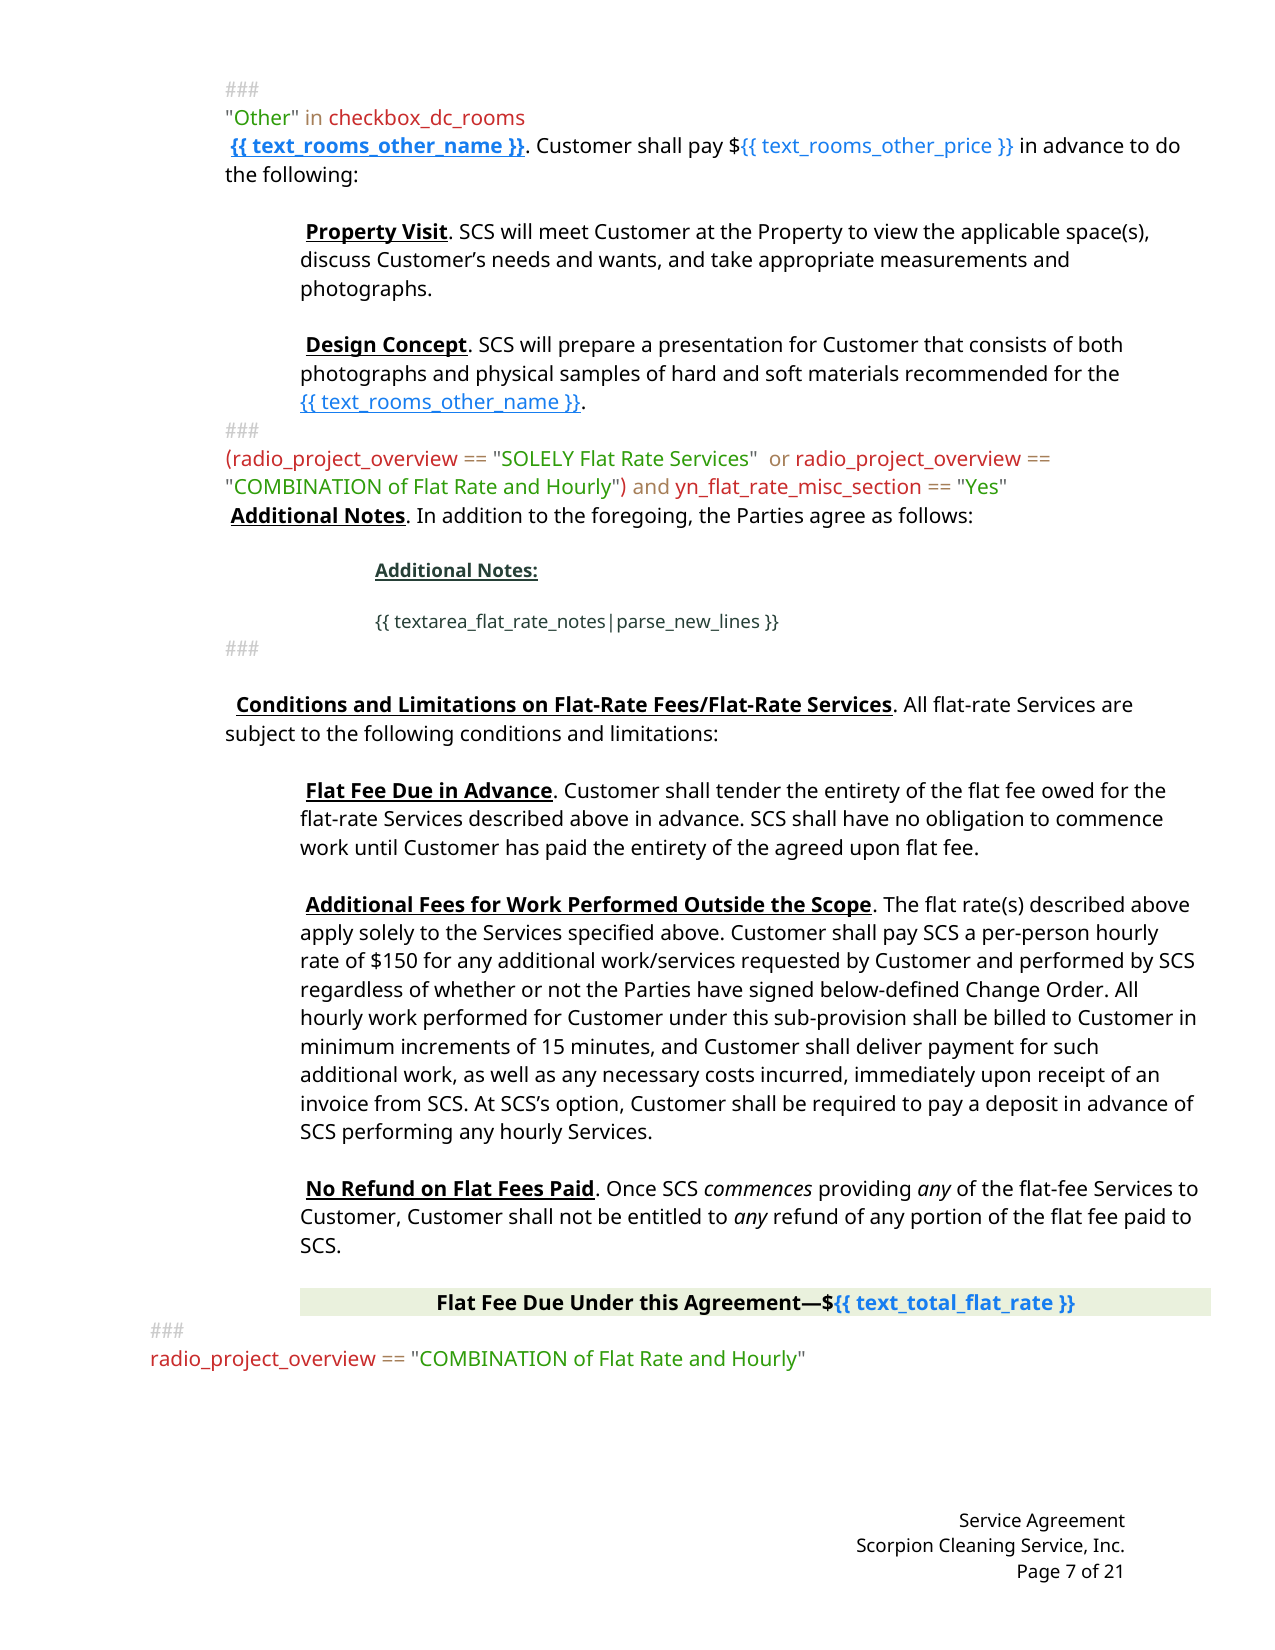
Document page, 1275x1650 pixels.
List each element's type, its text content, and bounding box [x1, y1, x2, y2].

text Additional Notes. In addition to the foregoing, the Parties agree as follows: [225, 501, 1200, 529]
text Additional Fees for Work Performed Outside the Scope. The flat rate(s) described above apply solely to the Services specified above. Customer shall pay SCS a per-person hourly rate of $150 for any additional work/services requested by Customer and performed by SCS regardless of whether or not the Parties have signed below-defined Change Order. All hourly work performed for Customer under this sub-provision shall be billed to Customer in minimum increments of 15 minutes, and Customer shall deliver payment for such additional work, as well as any necessary costs incurred, immediately upon receipt of an invoice from SCS. At SCS’s option, Customer shall be required to pay a deposit in advance of SCS performing any hourly Services. [300, 890, 1200, 1146]
text Additional Notes: [375, 558, 1200, 583]
text . Customer shall pay $ in advance to do the following: [225, 131, 1200, 188]
text Design Concept. SCS will prepare a presentation for Customer that consists of both photographs and physical samples of hard and soft materials recommended for the . [300, 331, 1200, 416]
table_header Flat Fee Due Under this Agreement—$ [300, 1288, 1211, 1316]
text Flat Fee Due in Advance. Customer shall tender the entirety of the flat fee owed for the flat-rate Services described above in advance. SCS shall have no obligation to commence work until Customer has paid the entirety of the agreed upon flat fee. [300, 776, 1200, 861]
text No Refund on Flat Fees Paid. Once SCS commences providing any of the flat-fee Services to Customer, Customer shall not be entitled to any refund of any portion of the flat fee paid to SCS. [300, 1174, 1200, 1259]
text Conditions and Limitations on Flat-Rate Fees/Flat-Rate Services. All flat-rate Services are subject to the following conditions and limitations: [225, 691, 1200, 747]
